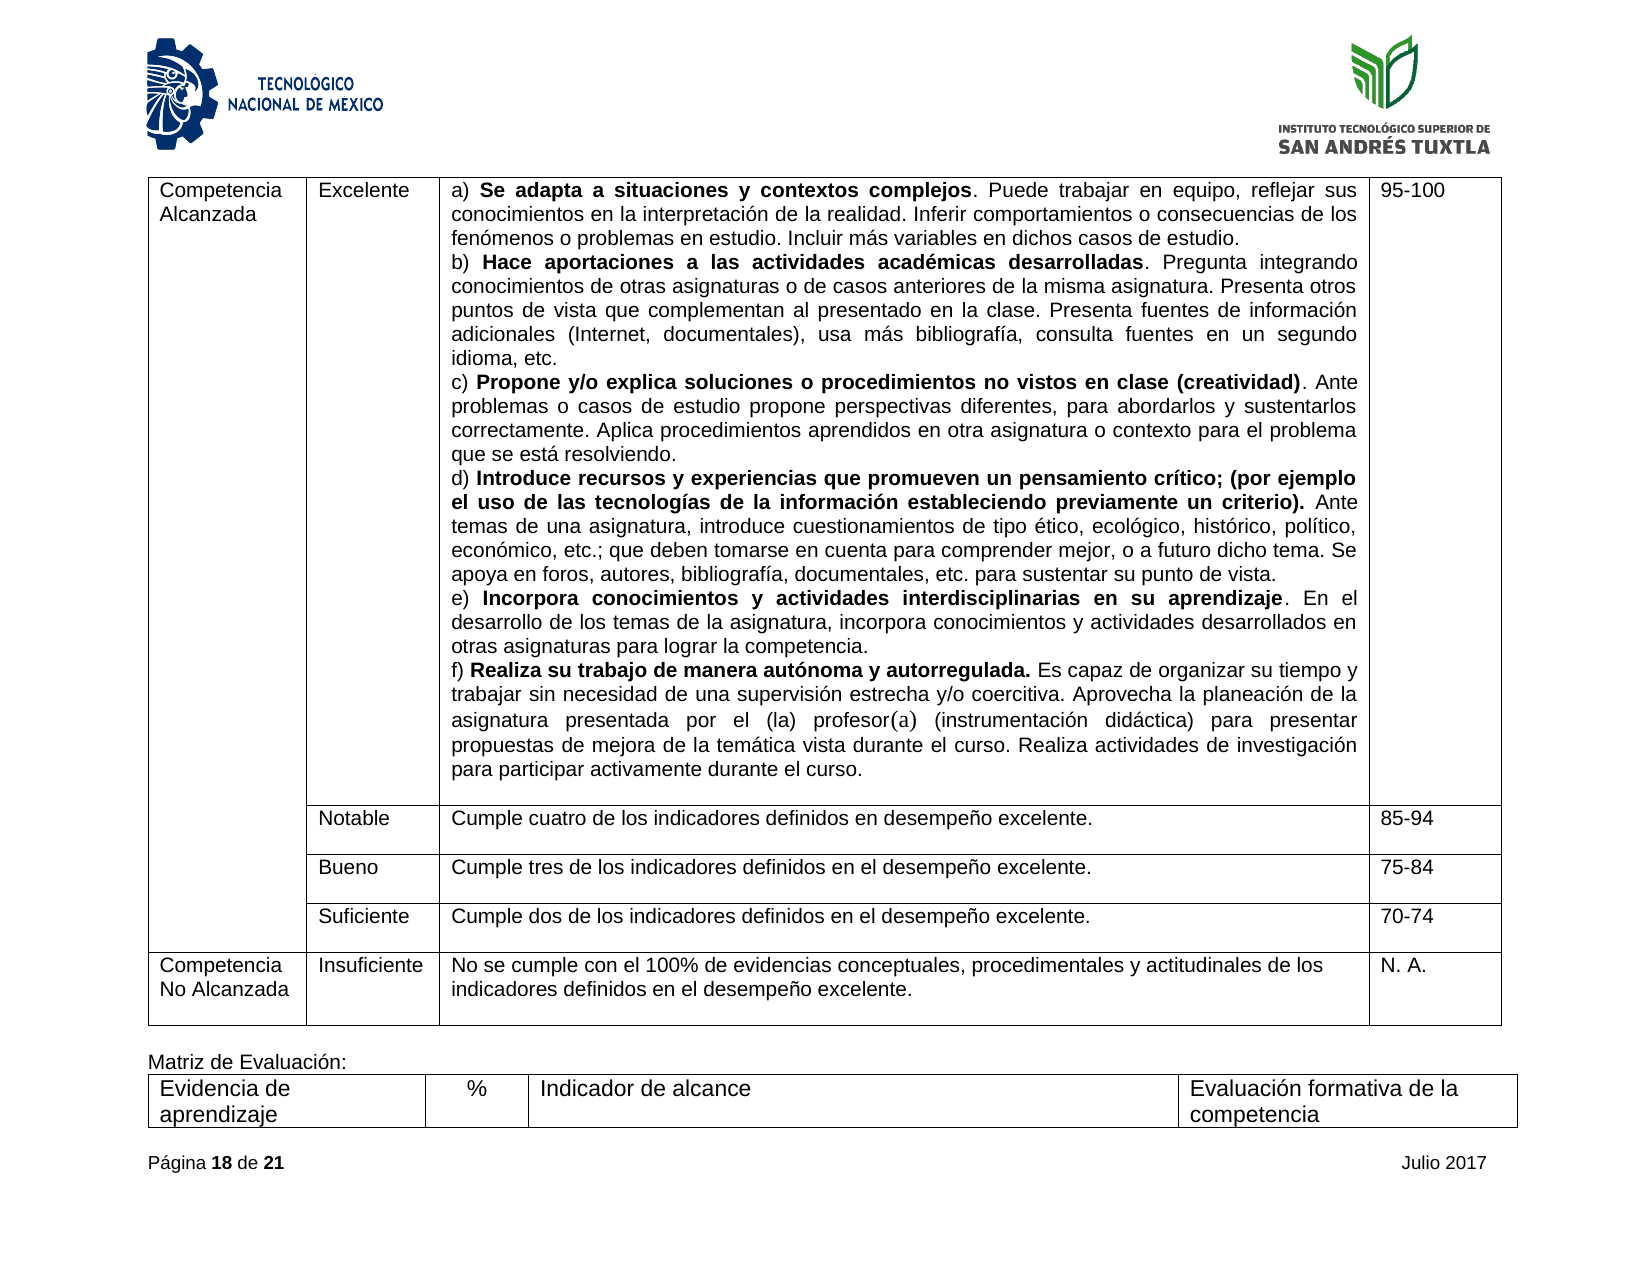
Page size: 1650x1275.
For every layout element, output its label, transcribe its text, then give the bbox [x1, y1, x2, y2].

text Matriz de Evaluación: [148, 1049, 1502, 1073]
table_cell a) Se adapta a situaciones y contextos complejos. Puede trabajar en equipo, reflejar sus conocimientos en la interpretación de la realidad. Inferir comportamientos o consecuencias de los fenómenos o problemas en estudio. Incluir más variables en dichos casos de estudio. b) Hace aportaciones a las actividades académicas desarrolladas. Pregunta integrando conocimientos de otras asignaturas o de casos anteriores de la misma asignatura. Presenta otros puntos de vista que complementan al presentado en la clase. Presenta fuentes de información adicionales (Internet, documentales), usa más bibliografía, consulta fuentes en un segundo idioma, etc. c) Propone y/o explica soluciones o procedimientos no vistos en clase (creatividad). Ante problemas o casos de estudio propone perspectivas diferentes, para abordarlos y sustentarlos correctamente. Aplica procedimientos aprendidos en otra asignatura o contexto para el problema que se está resolviendo. d) Introduce recursos y experiencias que promueven un pensamiento crítico; (por ejemplo el uso de las tecnologías de la información estableciendo previamente un criterio). Ante temas de una asignatura, introduce cuestionamientos de tipo ético, ecológico, histórico, político, económico, etc.; que deben tomarse en cuenta para comprender mejor, o a futuro dicho tema. Se apoya en foros, autores, bibliografía, documentales, etc. para sustentar su punto de vista. e) Incorpora conocimientos y actividades interdisciplinarias en su aprendizaje. En el desarrollo de los temas de la asignatura, incorpora conocimientos y actividades desarrollados en otras asignaturas para lograr la competencia. f) Realiza su trabajo de manera autónoma y autorregulada. Es capaz de organizar su tiempo y trabajar sin necesidad de una supervisión estrecha y/o coercitiva. Aprovecha la planeación de la asignatura presentada por el (la) profesor(a) (instrumentación didáctica) para presentar propuestas de mejora de la temática vista durante el curso. Realiza actividades de investigación para participar activamente durante el curso. [440, 178, 1369, 805]
picture [137, 34, 392, 154]
table_cell Suficiente [307, 904, 439, 952]
table_header Evaluación formativa de la competencia [1179, 1075, 1517, 1127]
table_cell Competencia No Alcanzada [149, 953, 306, 1024]
table_cell Excelente [307, 178, 439, 805]
table_cell Notable [307, 806, 439, 854]
table_cell 75-84 [1370, 855, 1501, 903]
table_cell Cumple tres de los indicadores definidos en el desempeño excelente. [440, 855, 1369, 903]
picture [1279, 34, 1490, 154]
table_cell Competencia Alcanzada [149, 178, 306, 952]
table_cell Cumple cuatro de los indicadores definidos en desempeño excelente. [440, 806, 1369, 854]
table_cell Cumple dos de los indicadores definidos en el desempeño excelente. [440, 904, 1369, 952]
table_header Indicador de alcance [529, 1075, 1178, 1127]
table_cell Insuficiente [307, 953, 439, 1024]
table_cell N. A. [1370, 953, 1501, 1024]
table_cell 85-94 [1370, 806, 1501, 854]
table_cell Bueno [307, 855, 439, 903]
table_cell No se cumple con el 100% de evidencias conceptuales, procedimentales y actitudinales de los indicadores definidos en el desempeño excelente. [440, 953, 1369, 1024]
table_header % [426, 1075, 528, 1127]
table_header Evidencia de aprendizaje [149, 1075, 425, 1127]
table_cell 95-100 [1370, 178, 1501, 805]
table_cell 70-74 [1370, 904, 1501, 952]
